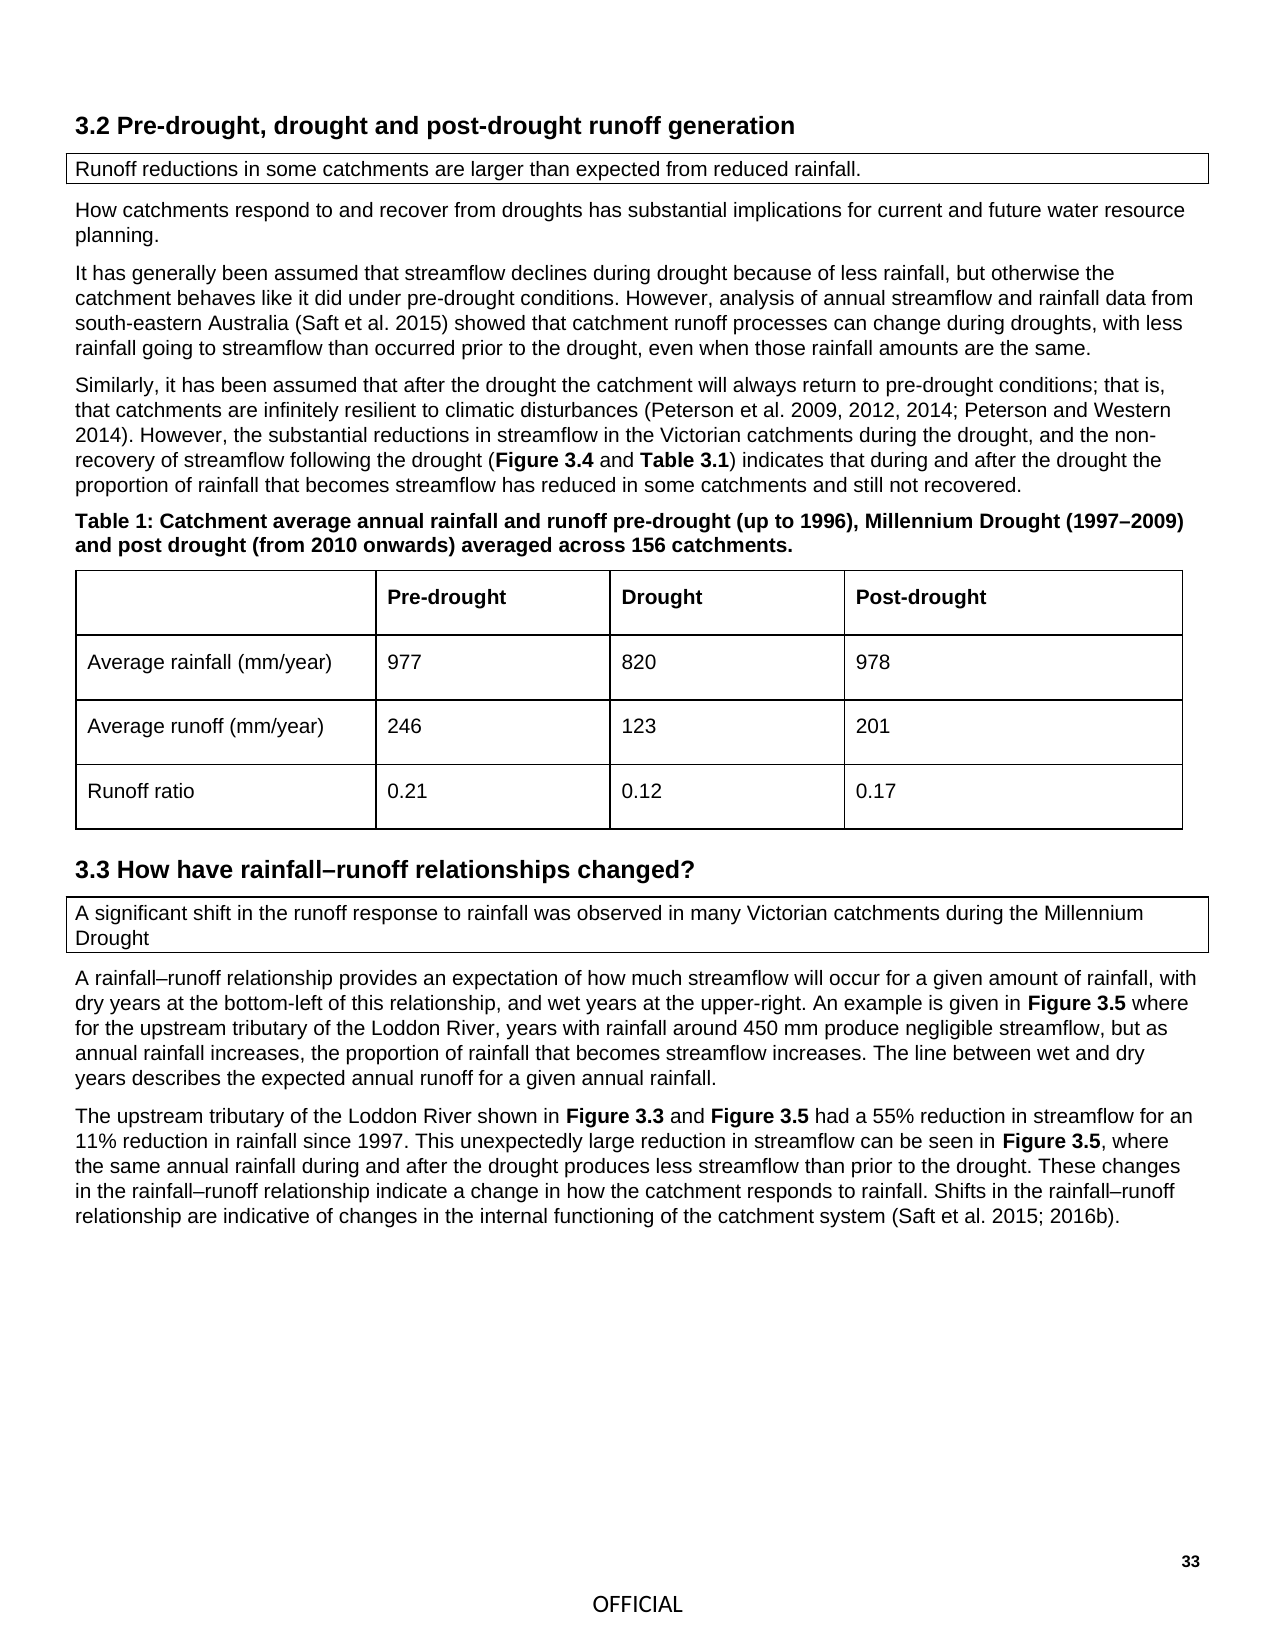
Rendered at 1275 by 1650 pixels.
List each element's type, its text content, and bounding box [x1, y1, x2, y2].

table_cell 246 [377, 701, 609, 763]
subtitle 3.2 Pre-drought, drought and post-drought runoff generation [75, 111, 1200, 141]
text A significant shift in the runoff response to rainfall was observed in many Victorian catchments during the Millennium Drought [67, 898, 1208, 952]
text Similarly, it has been assumed that after the drought the catchment will always return to pre-drought conditions; that is, that catchments are infinitely resilient to climatic disturbances (Peterson et al. 2009, 2012, 2014; Peterson and Western 2014). However, the substantial reductions in streamflow in the Victorian catchments during the drought, and the non-recovery of streamflow following the drought (Figure 3.4 and Table 3.1) indicates that during and after the drought the proportion of rainfall that becomes streamflow has reduced in some catchments and still not recovered. [75, 372, 1200, 497]
text A rainfall–runoff relationship provides an expectation of how much streamflow will occur for a given amount of rainfall, with dry years at the bottom-left of this relationship, and wet years at the upper-right. An example is given in Figure 3.5 where for the upstream tributary of the Loddon River, years with rainfall around 450 mm produce negligible streamflow, but as annual rainfall increases, the proportion of rainfall that becomes streamflow increases. The line between wet and dry years describes the expected annual runoff for a given annual rainfall. [75, 965, 1200, 1090]
table_cell Average runoff (mm/year) [77, 701, 375, 763]
table_header Post-drought [845, 571, 1182, 634]
table_cell Runoff ratio [77, 765, 375, 828]
subtitle Table 1: Catchment average annual rainfall and runoff pre-drought (up to 1996), Millennium Drought (1997–2009) and post drought (from 2010 onwards) averaged across 156 catchments. [75, 509, 1200, 557]
text Runoff reductions in some catchments are larger than expected from reduced rainfall. [67, 154, 1208, 183]
table_cell 201 [845, 701, 1182, 763]
table_cell Average rainfall (mm/year) [77, 636, 375, 699]
table_cell 0.17 [845, 765, 1182, 828]
text How catchments respond to and recover from droughts has substantial implications for current and future water resource planning. [75, 197, 1200, 247]
table_header [77, 571, 375, 634]
table_cell 820 [611, 636, 844, 699]
table_cell 977 [377, 636, 609, 699]
table_cell 0.21 [377, 765, 609, 828]
subtitle 3.3 How have rainfall–runoff relationships changed? [75, 855, 1200, 884]
text The upstream tributary of the Loddon River shown in Figure 3.3 and Figure 3.5 had a 55% reduction in streamflow for an 11% reduction in rainfall since 1997. This unexpectedly large reduction in streamflow can be seen in Figure 3.5, where the same annual rainfall during and after the drought produces less streamflow than prior to the drought. These changes in the rainfall–runoff relationship indicate a change in how the catchment responds to rainfall. Shifts in the rainfall–runoff relationship are indicative of changes in the internal functioning of the catchment system (Saft et al. 2015; 2016b). [75, 1103, 1200, 1228]
table_header Pre-drought [377, 571, 609, 634]
table_cell 123 [611, 701, 844, 763]
text It has generally been assumed that streamflow declines during drought because of less rainfall, but otherwise the catchment behaves like it did under pre-drought conditions. However, analysis of annual streamflow and rainfall data from south-eastern Australia (Saft et al. 2015) showed that catchment runoff processes can change during droughts, with less rainfall going to streamflow than occurred prior to the drought, even when those rainfall amounts are the same. [75, 259, 1200, 359]
table_cell 0.12 [611, 765, 844, 828]
table_header Drought [611, 571, 844, 634]
table_cell 978 [845, 636, 1182, 699]
